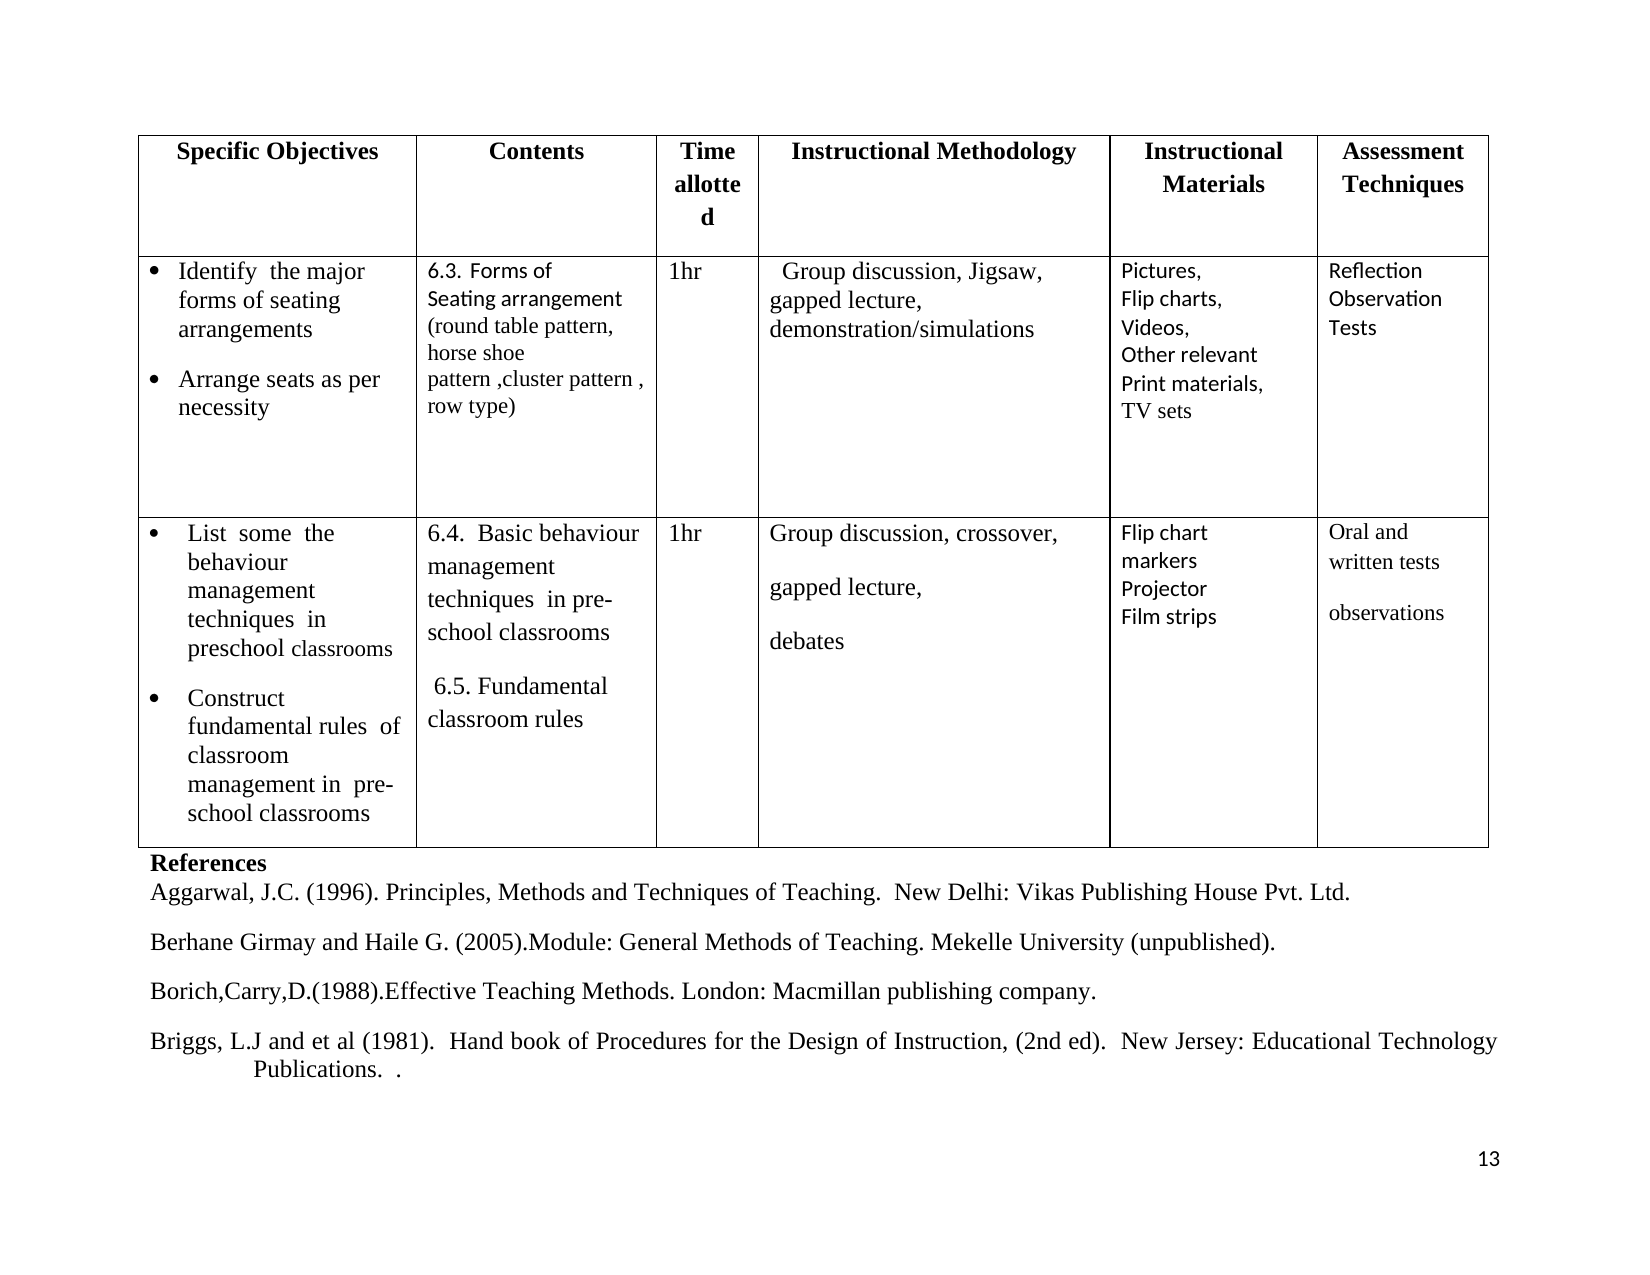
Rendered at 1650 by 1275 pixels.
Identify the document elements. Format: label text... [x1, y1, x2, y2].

table_cell 1hr [657, 518, 758, 847]
text Briggs, L.J and et al (1981). Hand book of Procedures for the Design of Instruction, (2nd ed). New Jersey: Educational Technology Publications. . [150, 1026, 1500, 1083]
table_cell 1hr [657, 257, 758, 517]
table_cell Group discussion, crossover, gapped lecture, debates [759, 518, 1109, 847]
text Berhane Girmay and Haile G. (2005).Module: General Methods of Teaching. Mekelle University (unpublished). [150, 927, 1500, 955]
table_header Specific Objectives [139, 136, 416, 256]
table_cell List some the behaviour management techniques in preschool classrooms Construct fundamental rules of classroom management in pre- school classrooms [139, 518, 416, 847]
table_header Instructional Materials [1111, 136, 1317, 256]
text Aggarwal, J.C. (1996). Principles, Methods and Techniques of Teaching. New Delhi: Vikas Publishing House Pvt. Ltd. [150, 877, 1500, 906]
table_cell Pictures, Flip charts, Videos, Other relevant Print materials, TV sets [1111, 257, 1317, 517]
table_header Time allotted [657, 136, 758, 256]
table_cell Forms of Seating arrangement (round table pattern, horse shoe pattern ,cluster pattern , row type) [417, 257, 656, 517]
table_cell Group discussion, Jigsaw, gapped lecture, demonstration/simulations [759, 257, 1109, 517]
table_header Instructional Methodology [759, 136, 1109, 256]
text Borich,Carry,D.(1988).Effective Teaching Methods. London: Macmillan publishing company. [150, 976, 1500, 1005]
text References [150, 848, 1500, 877]
table_cell Identify the major forms of seating arrangements Arrange seats as per necessity [139, 257, 416, 517]
table_cell 6.4. Basic behaviour management techniques in pre-school classrooms 6.5. Fundamental classroom rules [417, 518, 656, 847]
table_cell Reflection Observation Tests [1318, 257, 1488, 517]
table_header Contents [417, 136, 656, 256]
table_cell Flip chart markers Projector Film strips [1111, 518, 1317, 847]
table_cell Oral and written tests observations [1318, 518, 1488, 847]
table_header Assessment Techniques [1318, 136, 1488, 256]
